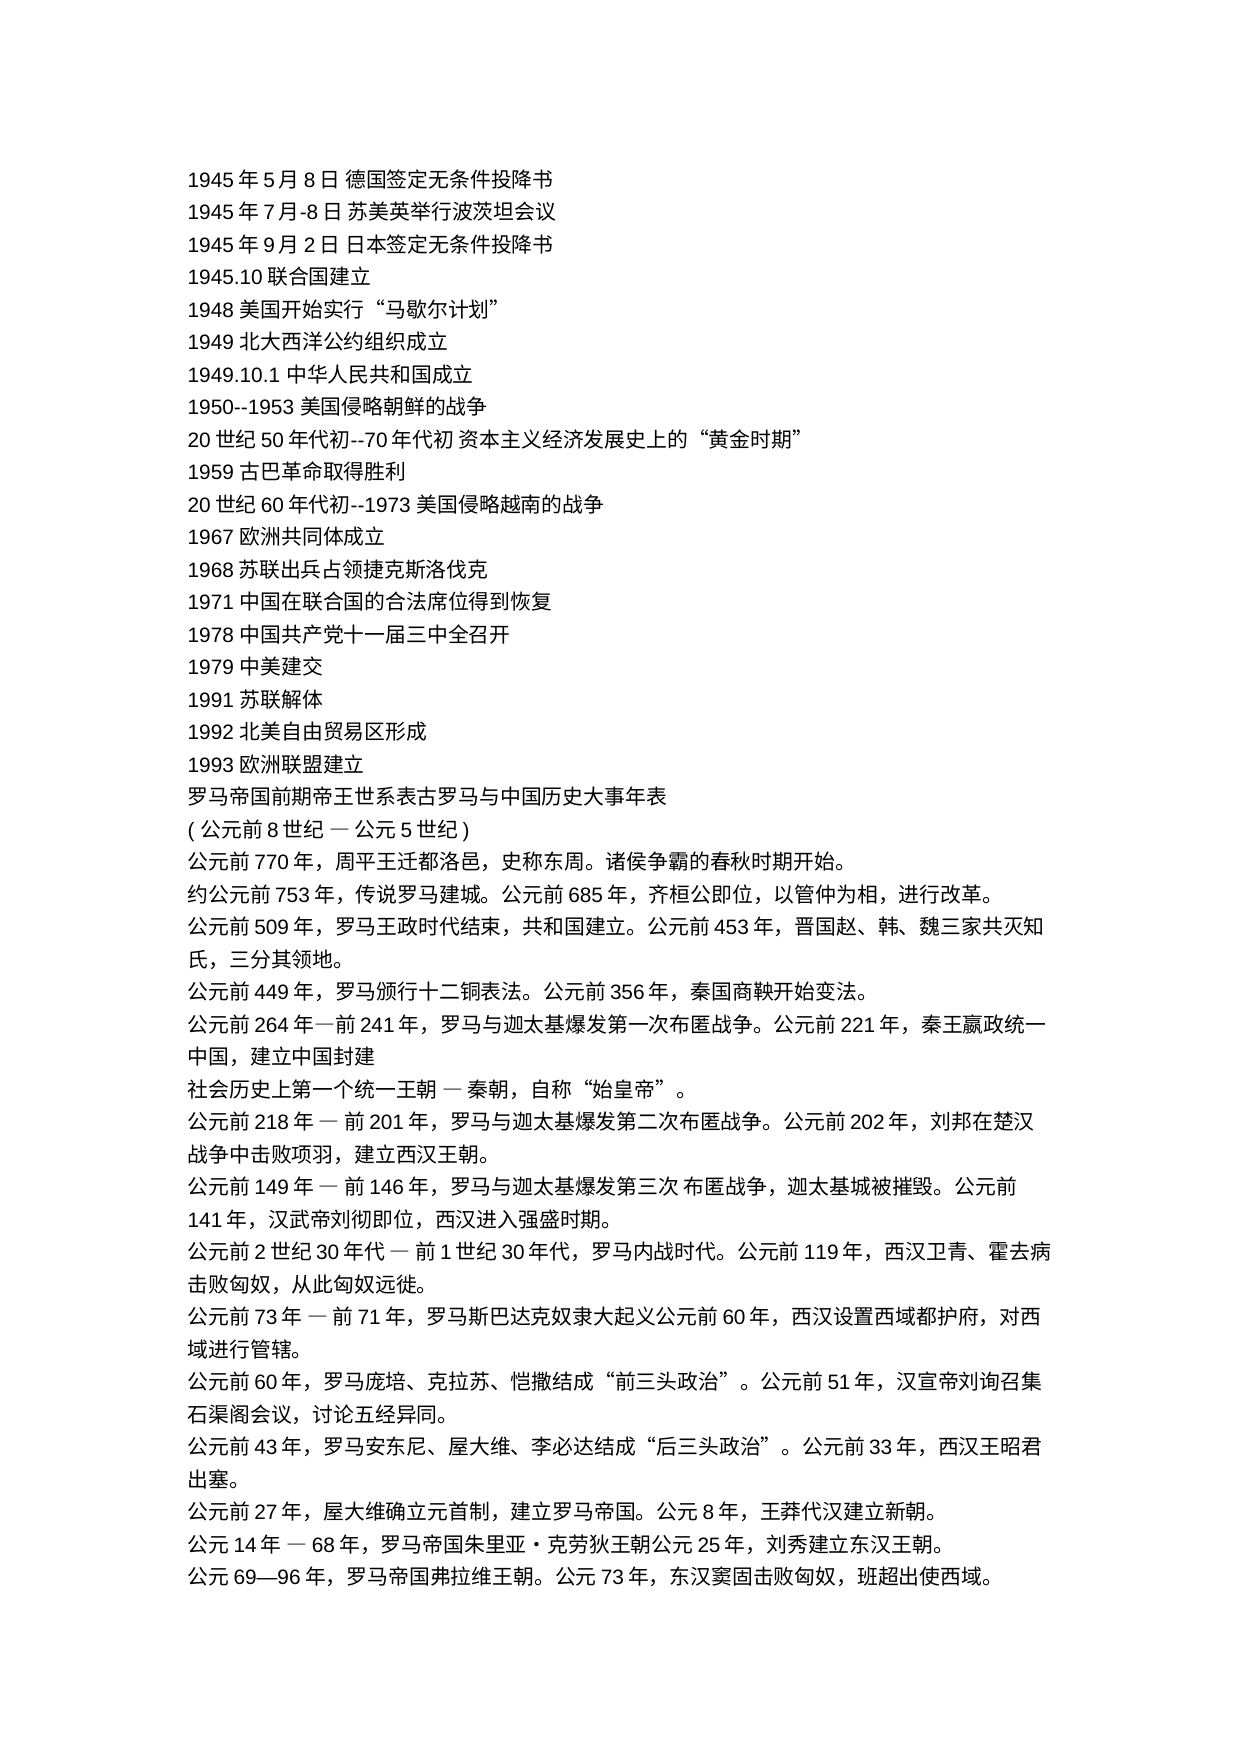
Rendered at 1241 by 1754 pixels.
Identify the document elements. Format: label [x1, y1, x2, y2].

text [187, 162, 1053, 1592]
